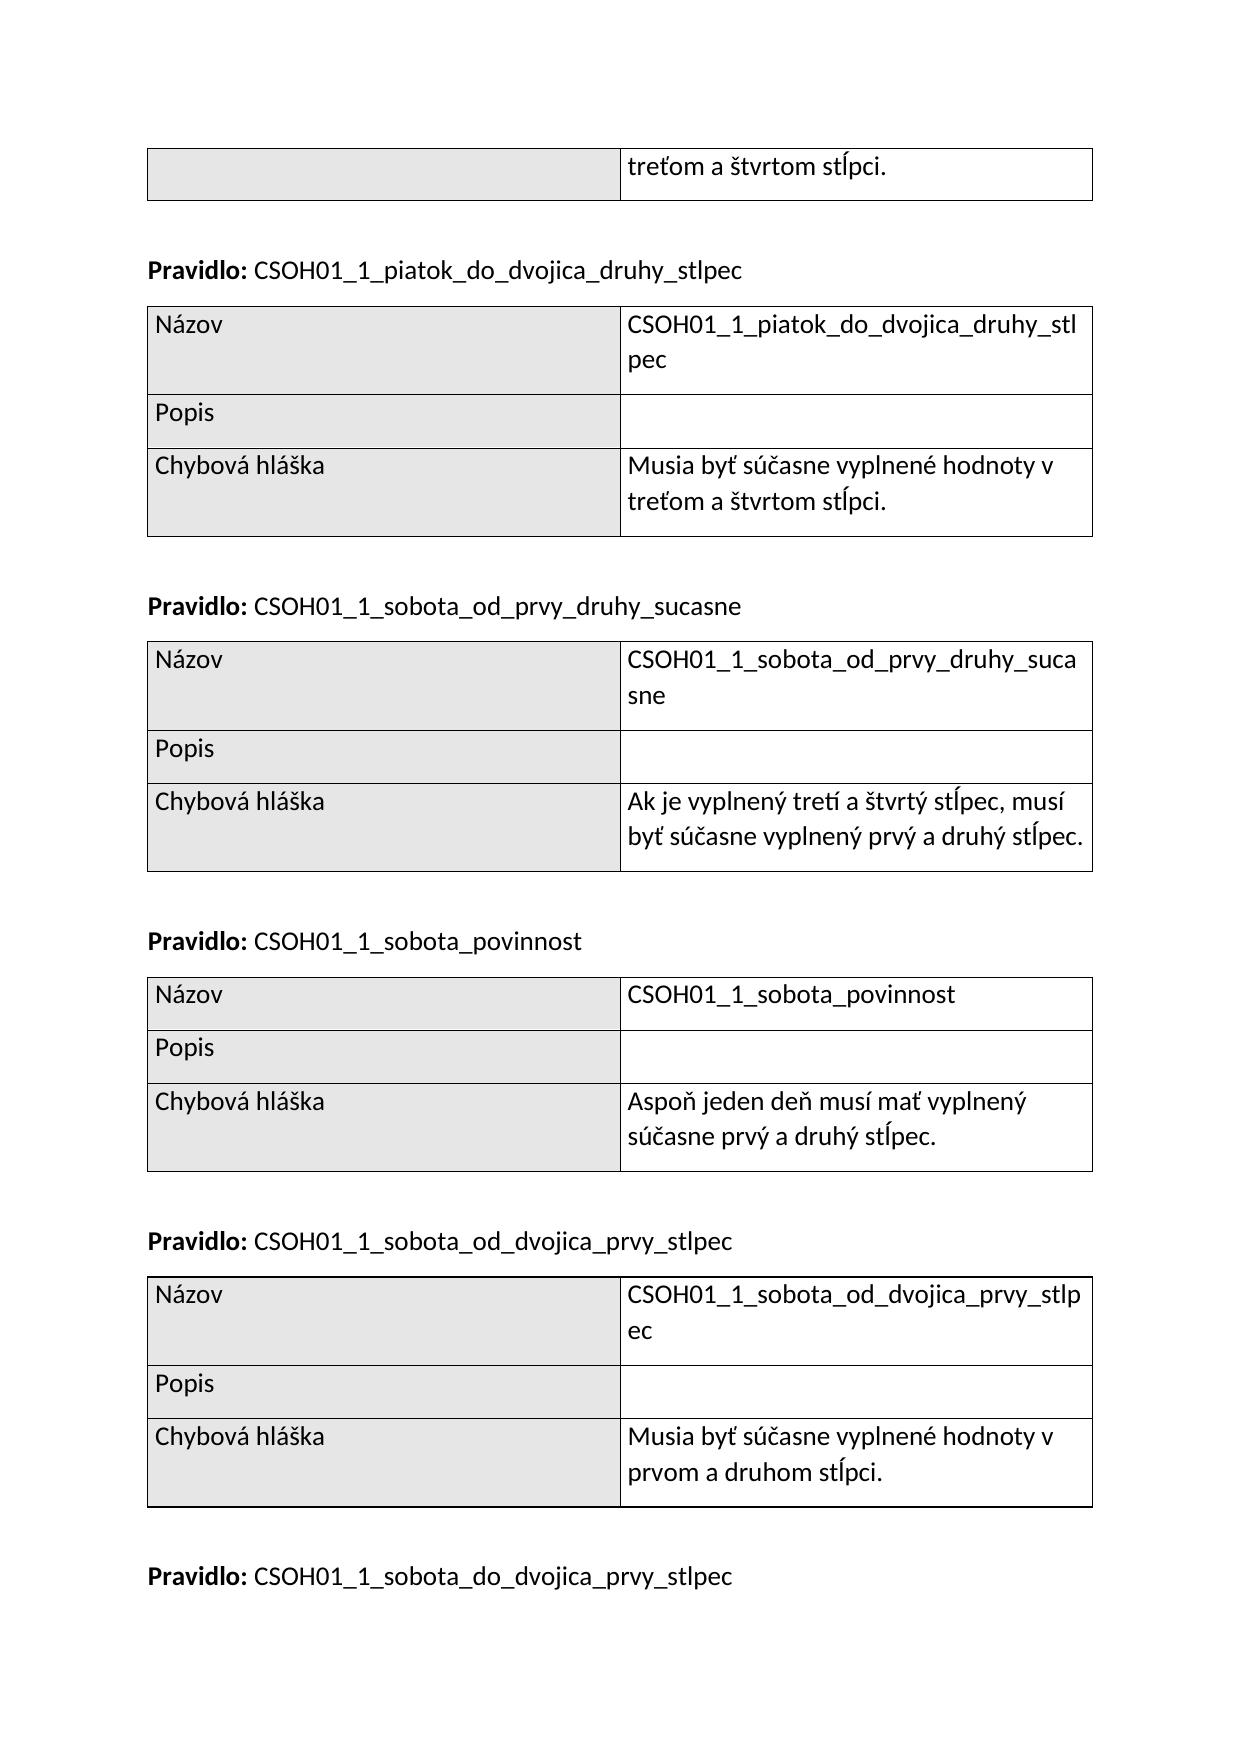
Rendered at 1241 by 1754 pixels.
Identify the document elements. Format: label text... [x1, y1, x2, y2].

text Pravidlo: CSOH01_1_sobota_povinnost [148, 924, 1093, 957]
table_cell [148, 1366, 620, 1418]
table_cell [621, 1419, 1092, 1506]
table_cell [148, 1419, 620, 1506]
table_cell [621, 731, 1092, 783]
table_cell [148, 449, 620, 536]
text Pravidlo: CSOH01_1_sobota_do_dvojica_prvy_stlpec [148, 1559, 1093, 1593]
text Pravidlo: CSOH01_1_piatok_do_dvojica_druhy_stlpec [148, 253, 1093, 287]
text Pravidlo: CSOH01_1_sobota_od_dvojica_prvy_stlpec [148, 1224, 1093, 1257]
text Pravidlo: CSOH01_1_sobota_od_prvy_druhy_sucasne [148, 589, 1093, 622]
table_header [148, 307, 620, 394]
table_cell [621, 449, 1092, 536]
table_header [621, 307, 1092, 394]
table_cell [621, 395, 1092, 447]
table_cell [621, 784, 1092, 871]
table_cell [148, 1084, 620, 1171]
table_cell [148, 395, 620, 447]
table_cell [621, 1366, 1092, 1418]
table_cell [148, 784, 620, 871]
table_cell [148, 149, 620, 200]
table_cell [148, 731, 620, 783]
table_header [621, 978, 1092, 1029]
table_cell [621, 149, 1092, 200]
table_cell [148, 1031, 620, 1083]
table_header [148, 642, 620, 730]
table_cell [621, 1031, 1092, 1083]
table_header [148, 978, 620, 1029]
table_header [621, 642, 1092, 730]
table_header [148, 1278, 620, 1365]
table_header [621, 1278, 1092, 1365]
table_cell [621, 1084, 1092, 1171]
